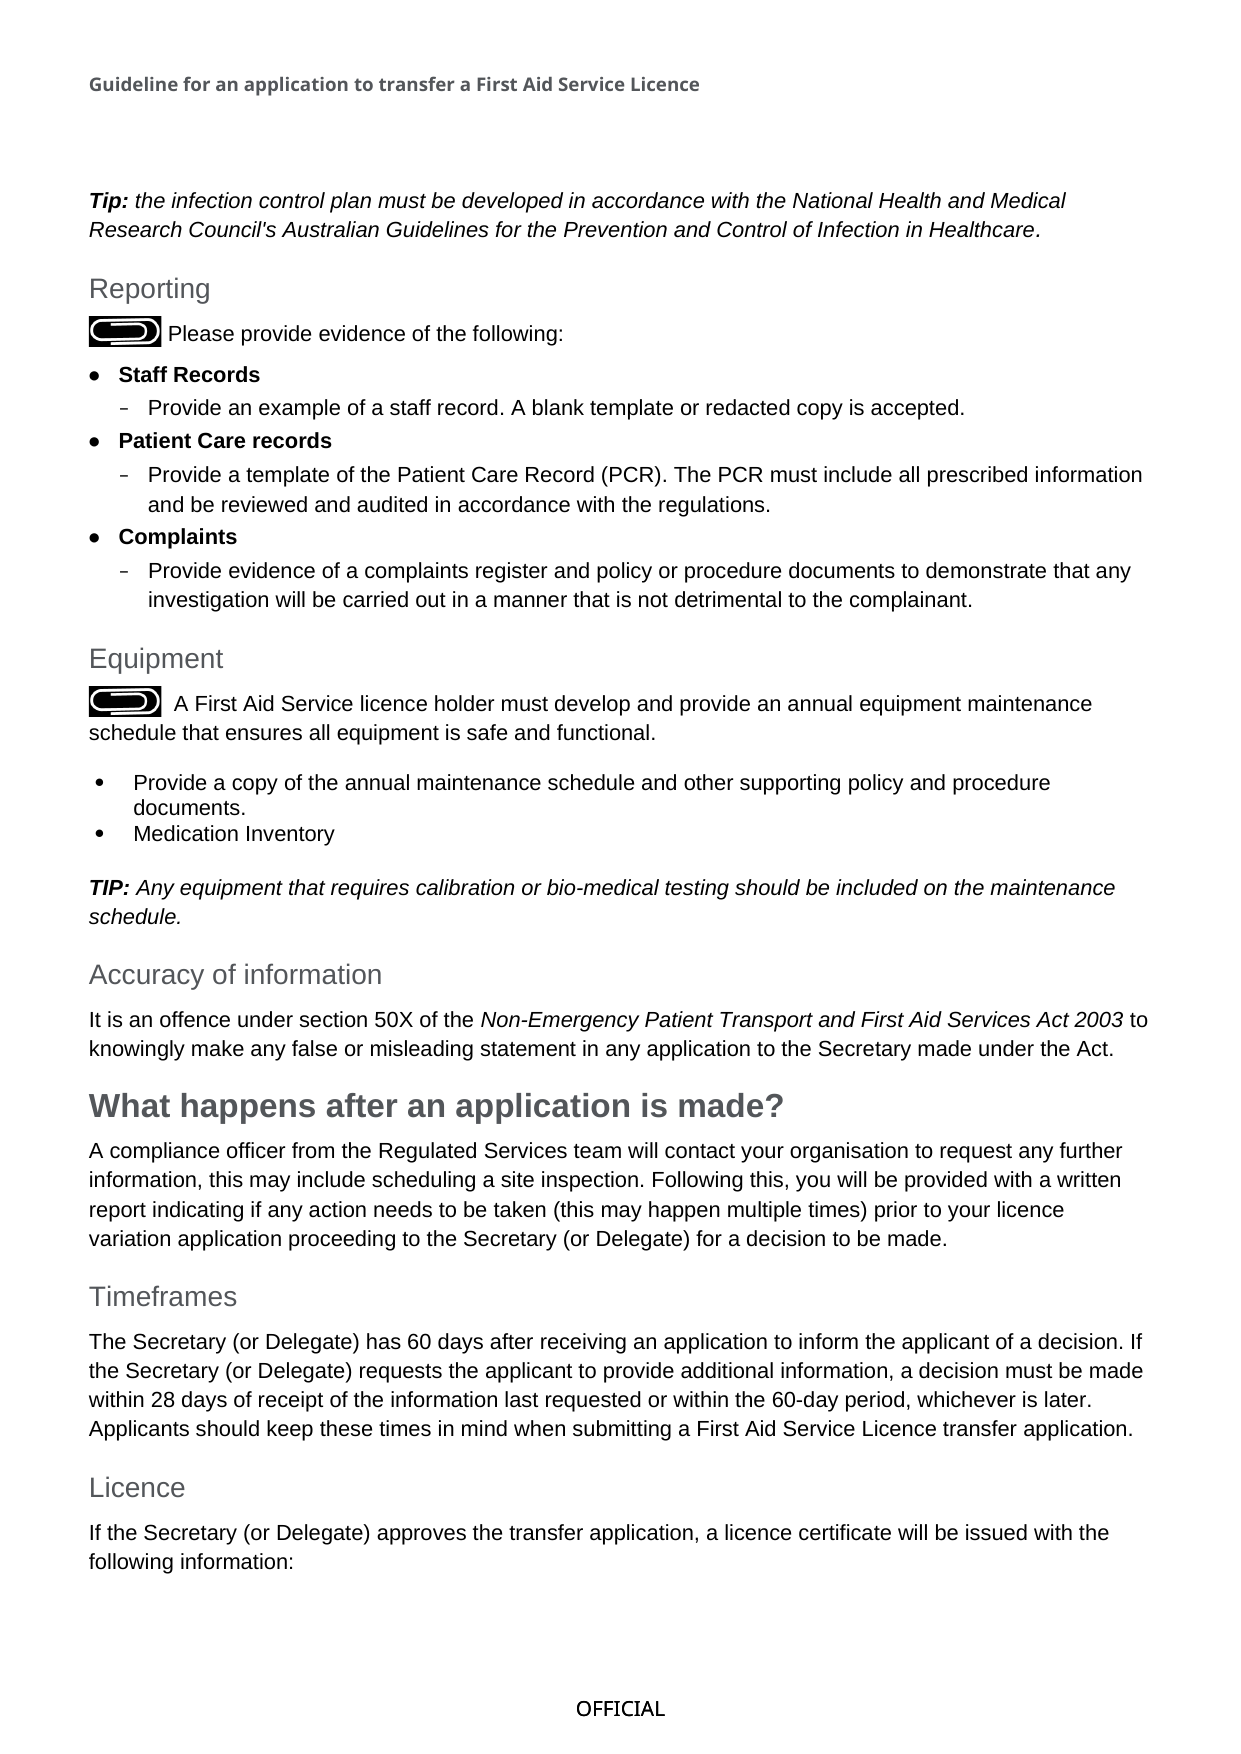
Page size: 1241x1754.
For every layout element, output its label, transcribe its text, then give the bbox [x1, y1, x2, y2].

text Provide evidence of a complaints register and policy or procedure documents to demonstrate that any investigation will be carried out in a manner that is not detrimental to the complainant. [118, 554, 1152, 613]
text Staff Records [89, 358, 1152, 388]
subtitle Accuracy of information [89, 958, 1152, 991]
text Patient Care records [89, 425, 1152, 454]
subtitle Reporting [89, 272, 1152, 304]
text If the Secretary (or Delegate) approves the transfer application, a licence certificate will be issued with the following information: [89, 1516, 1152, 1574]
list Medication Inventory [96, 820, 1152, 846]
text Provide a template of the Patient Care Record (PCR). The PCR must include all prescribed information and be reviewed and audited in accordance with the regulations. [118, 458, 1152, 517]
list A compliance officer from the Regulated Services team will contact your organisation to request any further information, this may include scheduling a site inspection. Following this, you will be provided with a written report indicating if any action needs to be taken (this may happen multiple times) prior to your licence variation application proceeding to the Secretary (or Delegate) for a decision to be made. [89, 1134, 1152, 1251]
subtitle Licence [89, 1471, 1152, 1503]
text Please provide evidence of the following: [162, 317, 1152, 346]
subtitle Timeframes [89, 1280, 1152, 1312]
picture [88, 316, 162, 347]
list Provide a copy of the annual maintenance schedule and other supporting policy and procedure documents. [96, 770, 1152, 820]
text Tip: the infection control plan must be developed in accordance with the National Health and Medical Research Council's Australian Guidelines for the Prevention and Control of Infection in Healthcare. [89, 184, 1152, 243]
text A First Aid Service licence holder must develop and provide an annual equipment maintenance schedule that ensures all equipment is safe and functional. [89, 687, 1152, 745]
subtitle What happens after an application is made? [89, 1086, 1152, 1125]
text It is an offence under section 50X of the Non-Emergency Patient Transport and First Aid Services Act 2003 to knowingly make any false or misleading statement in any application to the Secretary made under the Act. [89, 1003, 1152, 1061]
text Complaints [89, 521, 1152, 550]
text TIP: Any equipment that requires calibration or bio-medical testing should be included on the maintenance schedule. [89, 871, 1152, 929]
picture [88, 686, 162, 717]
subtitle Equipment [89, 642, 1152, 674]
list The Secretary (or Delegate) has 60 days after receiving an application to inform the applicant of a decision. If the Secretary (or Delegate) requests the applicant to provide additional information, a decision must be made within 28 days of receipt of the information last requested or within the 60-day period, whichever is later. Applicants should keep these times in mind when submitting a First Aid Service Licence transfer application. [89, 1325, 1152, 1442]
text Provide an example of a staff record. A blank template or redacted copy is accepted. [118, 392, 1152, 421]
